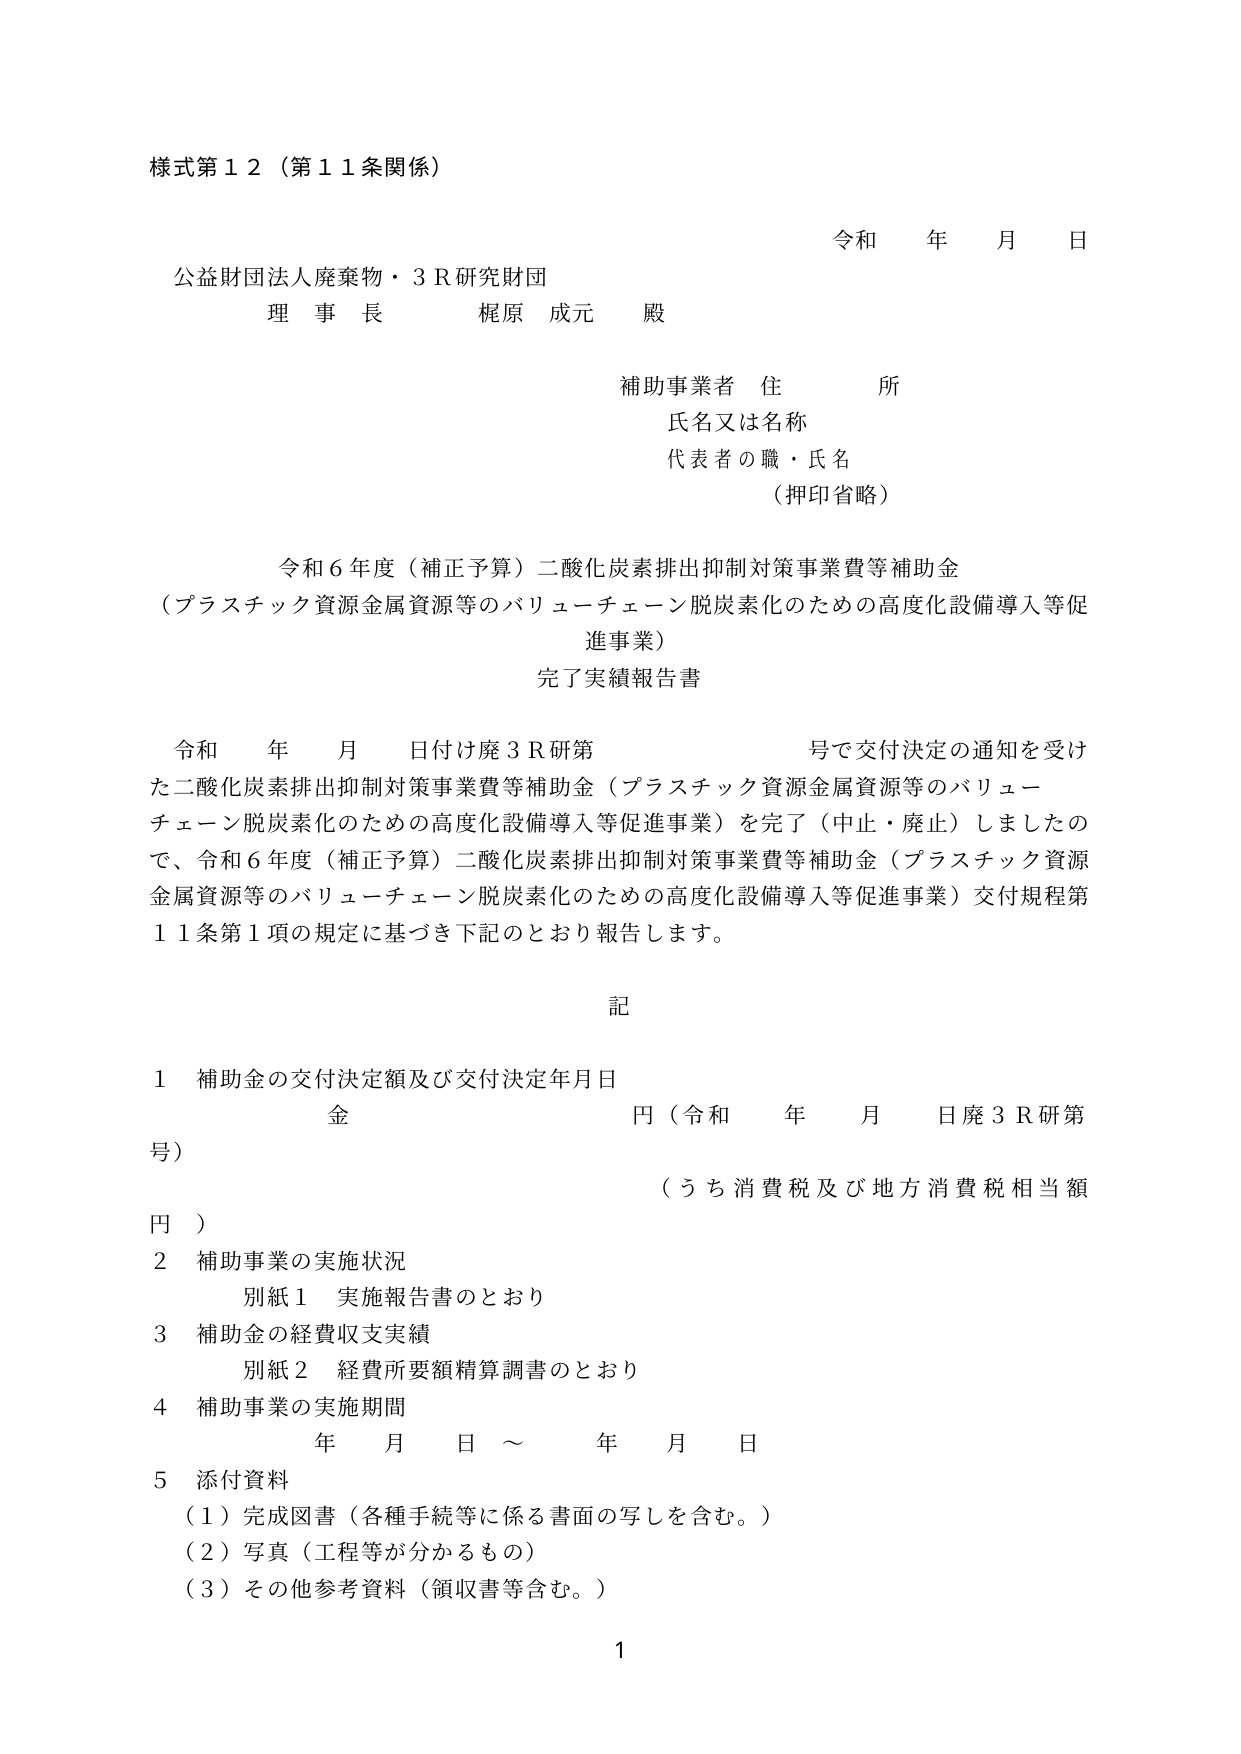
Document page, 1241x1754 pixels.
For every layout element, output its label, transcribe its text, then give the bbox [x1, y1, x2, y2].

text 完了実績報告書 [149, 658, 1091, 695]
text 補助事業者 住 所 [149, 367, 1091, 403]
text （プラスチック資源金属資源等のバリューチェーン脱炭素化のための高度化設備導入等促進事業） [149, 585, 1091, 658]
text 代表者の職・氏名 [293, 439, 1091, 476]
text 別紙１ 実施報告書のとおり [149, 1278, 1091, 1314]
text ４ 補助事業の実施期間 [149, 1387, 1091, 1424]
text 令和 年 月 日付け廃３Ｒ研第 号で交付決定の通知を受けた二酸化炭素排出抑制対策事業費等補助金（プラスチック資源金属資源等のバリューチェーン脱炭素化のための高度化設備導入等促進事業）を完了（中止・廃止）しましたので、令和６年度（補正予算）二酸化炭素排出抑制対策事業費等補助金（プラスチック資源金属資源等のバリューチェーン脱炭素化のための高度化設備導入等促進事業）交付規程第１１条第１項の規定に基づき下記のとおり報告します。 [149, 731, 1091, 950]
text （３）その他参考資料（領収書等含む。） [149, 1570, 1091, 1606]
text 金 円（令和 年 月 日廃３Ｒ研第 号） [149, 1096, 1091, 1169]
text ３ 補助金の経費収支実績 [149, 1314, 1091, 1351]
text 令和６年度（補正予算）二酸化炭素排出抑制対策事業費等補助金 [149, 549, 1091, 585]
text ５ 添付資料 [149, 1460, 1091, 1497]
text （１）完成図書（各種手続等に係る書面の写しを含む。） [149, 1497, 1091, 1533]
text １ 補助金の交付決定額及び交付決定年月日 [149, 1059, 1091, 1096]
text （２）写真（工程等が分かるもの） [149, 1533, 1091, 1570]
text 令和 年 月 日 [149, 221, 1091, 257]
text （うち消費税及び地方消費税相当額 円 ） [149, 1169, 1091, 1242]
text ２ 補助事業の実施状況 [149, 1242, 1091, 1278]
text 年 月 日 ～ 年 月 日 [149, 1424, 1091, 1460]
text 理 事 長 梶原 成元 殿 [149, 294, 1091, 330]
text 記 [149, 986, 1091, 1023]
text （押印省略） [149, 476, 1091, 512]
text 氏名又は名称 [149, 403, 1091, 439]
subtitle 様式第１２（第１１条関係） [149, 148, 1091, 184]
text 別紙２ 経費所要額精算調書のとおり [149, 1351, 1091, 1387]
text 公益財団法人廃棄物・３Ｒ研究財団 [149, 257, 1091, 294]
